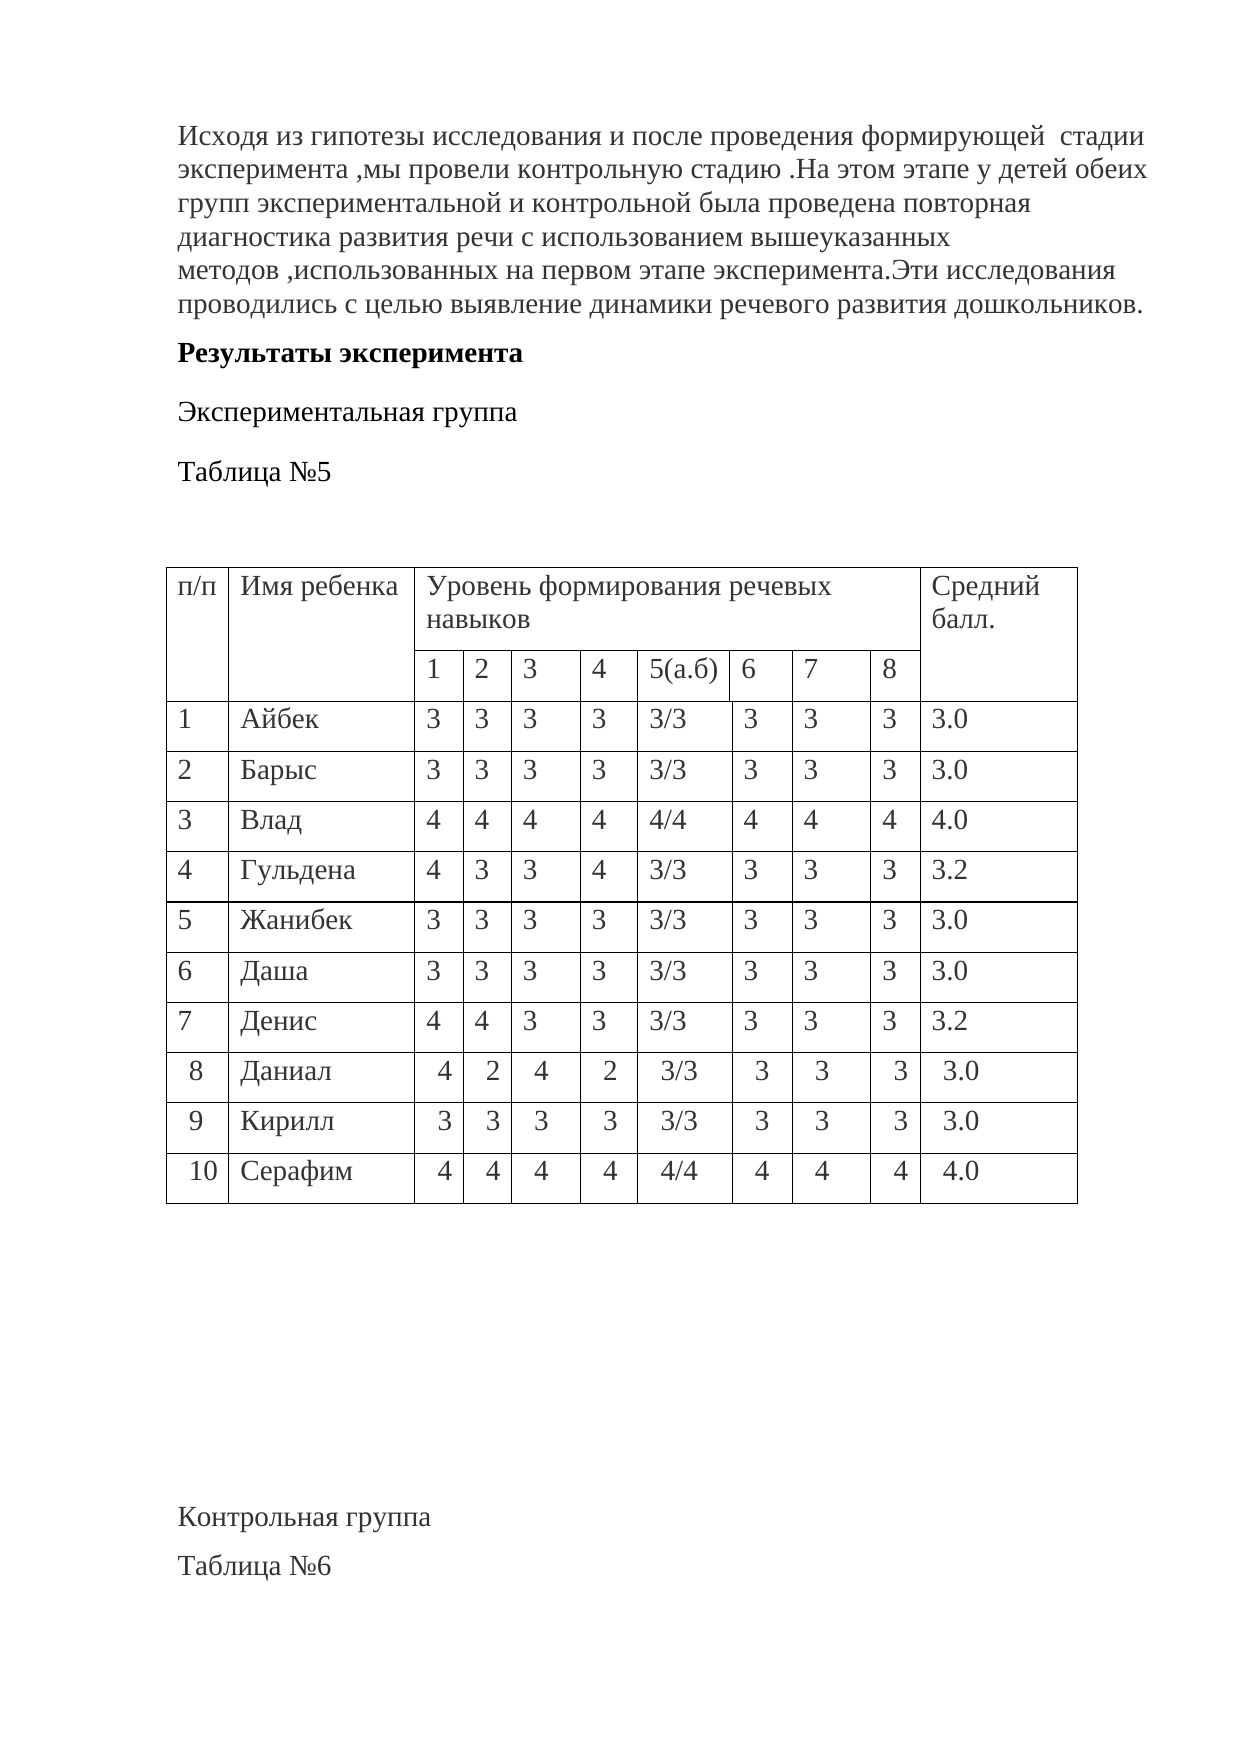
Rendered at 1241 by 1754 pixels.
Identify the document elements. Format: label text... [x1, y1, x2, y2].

table_cell Даша [229, 953, 414, 1002]
table_cell 3 [871, 903, 920, 952]
table_cell 3 [512, 702, 580, 751]
table_cell 3 [512, 953, 580, 1002]
table_cell 3 [512, 752, 580, 801]
table_cell 5(а.б) [638, 651, 729, 701]
table_cell 3 [464, 1103, 511, 1152]
table_cell 3 [464, 852, 511, 901]
table_cell 3 [464, 752, 511, 801]
table_cell 4 [871, 1154, 920, 1203]
table_cell 3 [512, 852, 580, 901]
text Результаты эксперимента [177, 335, 1164, 368]
table_cell 4 [581, 802, 637, 851]
table_cell 3 [793, 1003, 870, 1052]
table_header п/п [167, 568, 228, 701]
text Таблица №6 [177, 1548, 1164, 1581]
table_cell 4 [415, 802, 463, 851]
table_cell 3 [871, 752, 920, 801]
table_cell 4 [464, 1154, 511, 1203]
table_cell 3/3 [638, 953, 732, 1002]
table_cell 4 [167, 852, 228, 901]
table_cell 6 [167, 953, 228, 1002]
table_cell 3 [415, 953, 463, 1002]
table_cell 4 [512, 802, 580, 851]
table_cell 3 [793, 953, 870, 1002]
table_cell 3 [581, 953, 637, 1002]
table_cell 3 [733, 1053, 792, 1102]
table_cell Гульдена [229, 852, 414, 901]
table_cell 4.0 [921, 802, 1077, 851]
table_cell 3.0 [921, 1103, 1077, 1152]
table_cell 4 [464, 1003, 511, 1052]
table_cell 4 [793, 1154, 870, 1203]
table_cell 4 [415, 852, 463, 901]
table_cell 3 [871, 953, 920, 1002]
table_cell 3 [512, 1003, 580, 1052]
table_cell 1 [167, 702, 228, 751]
table_cell 6 [730, 651, 792, 701]
table_cell 3 [733, 1003, 792, 1052]
table_cell 4 [581, 1154, 637, 1203]
table_cell 3 [581, 1003, 637, 1052]
table_cell 3.0 [921, 903, 1077, 952]
table_cell 2 [464, 651, 511, 701]
table_cell 3 [793, 1053, 870, 1102]
table_cell 3 [871, 852, 920, 901]
table_cell 7 [167, 1003, 228, 1052]
table_cell Серафим [229, 1154, 414, 1203]
table_cell 4/4 [638, 1154, 732, 1203]
text Таблица №5 [177, 454, 1164, 487]
table_cell 3/3 [638, 903, 732, 952]
table_cell 3 [871, 702, 920, 751]
table_cell 4 [581, 651, 637, 701]
table_cell 3 [871, 1103, 920, 1152]
table_cell 3/3 [638, 1003, 732, 1052]
table_cell 2 [464, 1053, 511, 1102]
table_cell 4.0 [921, 1154, 1077, 1203]
table_cell 3 [793, 852, 870, 901]
table_cell 4/4 [638, 802, 732, 851]
table_header Имя ребенка [229, 568, 414, 701]
table_cell 3/3 [638, 1103, 732, 1152]
table_cell 4 [415, 1154, 463, 1203]
table_header Средний балл. [921, 568, 1077, 701]
table_cell 3 [415, 903, 463, 952]
table_cell 3 [512, 903, 580, 952]
table_cell Айбек [229, 702, 414, 751]
table_cell 1 [415, 651, 463, 701]
table_cell 3 [871, 1053, 920, 1102]
table_cell 9 [167, 1103, 228, 1152]
table_cell 4 [415, 1053, 463, 1102]
table_cell 5 [167, 903, 228, 952]
table_cell 3/3 [638, 752, 732, 801]
table_header Уровень формирования речевых навыков [415, 568, 920, 650]
table_cell 3 [581, 702, 637, 751]
table_cell 2 [167, 752, 228, 801]
table_cell 3 [733, 903, 792, 952]
text Исходя из гипотезы исследования и после проведения формирующей стадии эксперимента ,мы провели контрольную стадию .На этом этапе у детей обеих групп экспериментальной и контрольной была проведена повторная диагностика развития речи с использованием вышеуказанных методов ,использованных на первом этапе эксперимента.Эти исследования проводились с целью выявление динамики речевого развития дошкольников. [177, 118, 1164, 319]
table_cell 3/3 [638, 1053, 732, 1102]
table_cell Влад [229, 802, 414, 851]
table_cell 3/3 [638, 702, 732, 751]
table_cell 3 [793, 1103, 870, 1152]
table_cell 3 [871, 1003, 920, 1052]
table_cell 10 [167, 1154, 228, 1203]
table_cell 7 [793, 651, 870, 701]
table_cell 2 [581, 1053, 637, 1102]
table_cell 3 [793, 702, 870, 751]
table_cell 3 [581, 903, 637, 952]
table_cell 4 [512, 1053, 580, 1102]
table_cell 3 [733, 1103, 792, 1152]
table_cell 3.0 [921, 953, 1077, 1002]
table_cell 3/3 [638, 852, 732, 901]
table_cell Даниал [229, 1053, 414, 1102]
table_cell 3 [464, 903, 511, 952]
table_cell 3 [464, 702, 511, 751]
table_cell 3 [733, 852, 792, 901]
table_cell 3 [415, 702, 463, 751]
table_cell 4 [464, 802, 511, 851]
table_cell 4 [512, 1154, 580, 1203]
table_cell 8 [871, 651, 920, 701]
table_cell 3 [793, 752, 870, 801]
table_cell Барыс [229, 752, 414, 801]
table_cell 4 [871, 802, 920, 851]
table_cell Денис [229, 1003, 414, 1052]
table_cell 3 [464, 953, 511, 1002]
table_cell 4 [733, 1154, 792, 1203]
table_cell 8 [167, 1053, 228, 1102]
table_cell 4 [581, 852, 637, 901]
table_cell 3 [733, 752, 792, 801]
table_cell 3.0 [921, 702, 1077, 751]
table_cell 3 [733, 953, 792, 1002]
text Контрольная группа [177, 1499, 1164, 1532]
table_cell 3 [512, 651, 580, 701]
table_cell 3.2 [921, 1003, 1077, 1052]
table_cell Жанибек [229, 903, 414, 952]
table_cell 3 [733, 702, 792, 751]
table_cell 3 [167, 802, 228, 851]
table_cell 3 [581, 1103, 637, 1152]
table_cell 3.0 [921, 1053, 1077, 1102]
table_cell 3 [415, 1103, 463, 1152]
table_cell Кирилл [229, 1103, 414, 1152]
table_cell 4 [793, 802, 870, 851]
table_cell 3 [415, 752, 463, 801]
table_cell 3.2 [921, 852, 1077, 901]
table_cell 3 [581, 752, 637, 801]
table_cell 4 [733, 802, 792, 851]
table_cell 3 [793, 903, 870, 952]
table_cell 3 [512, 1103, 580, 1152]
table_cell 4 [415, 1003, 463, 1052]
text Экспериментальная группа [177, 394, 1164, 428]
table_cell 3.0 [921, 752, 1077, 801]
